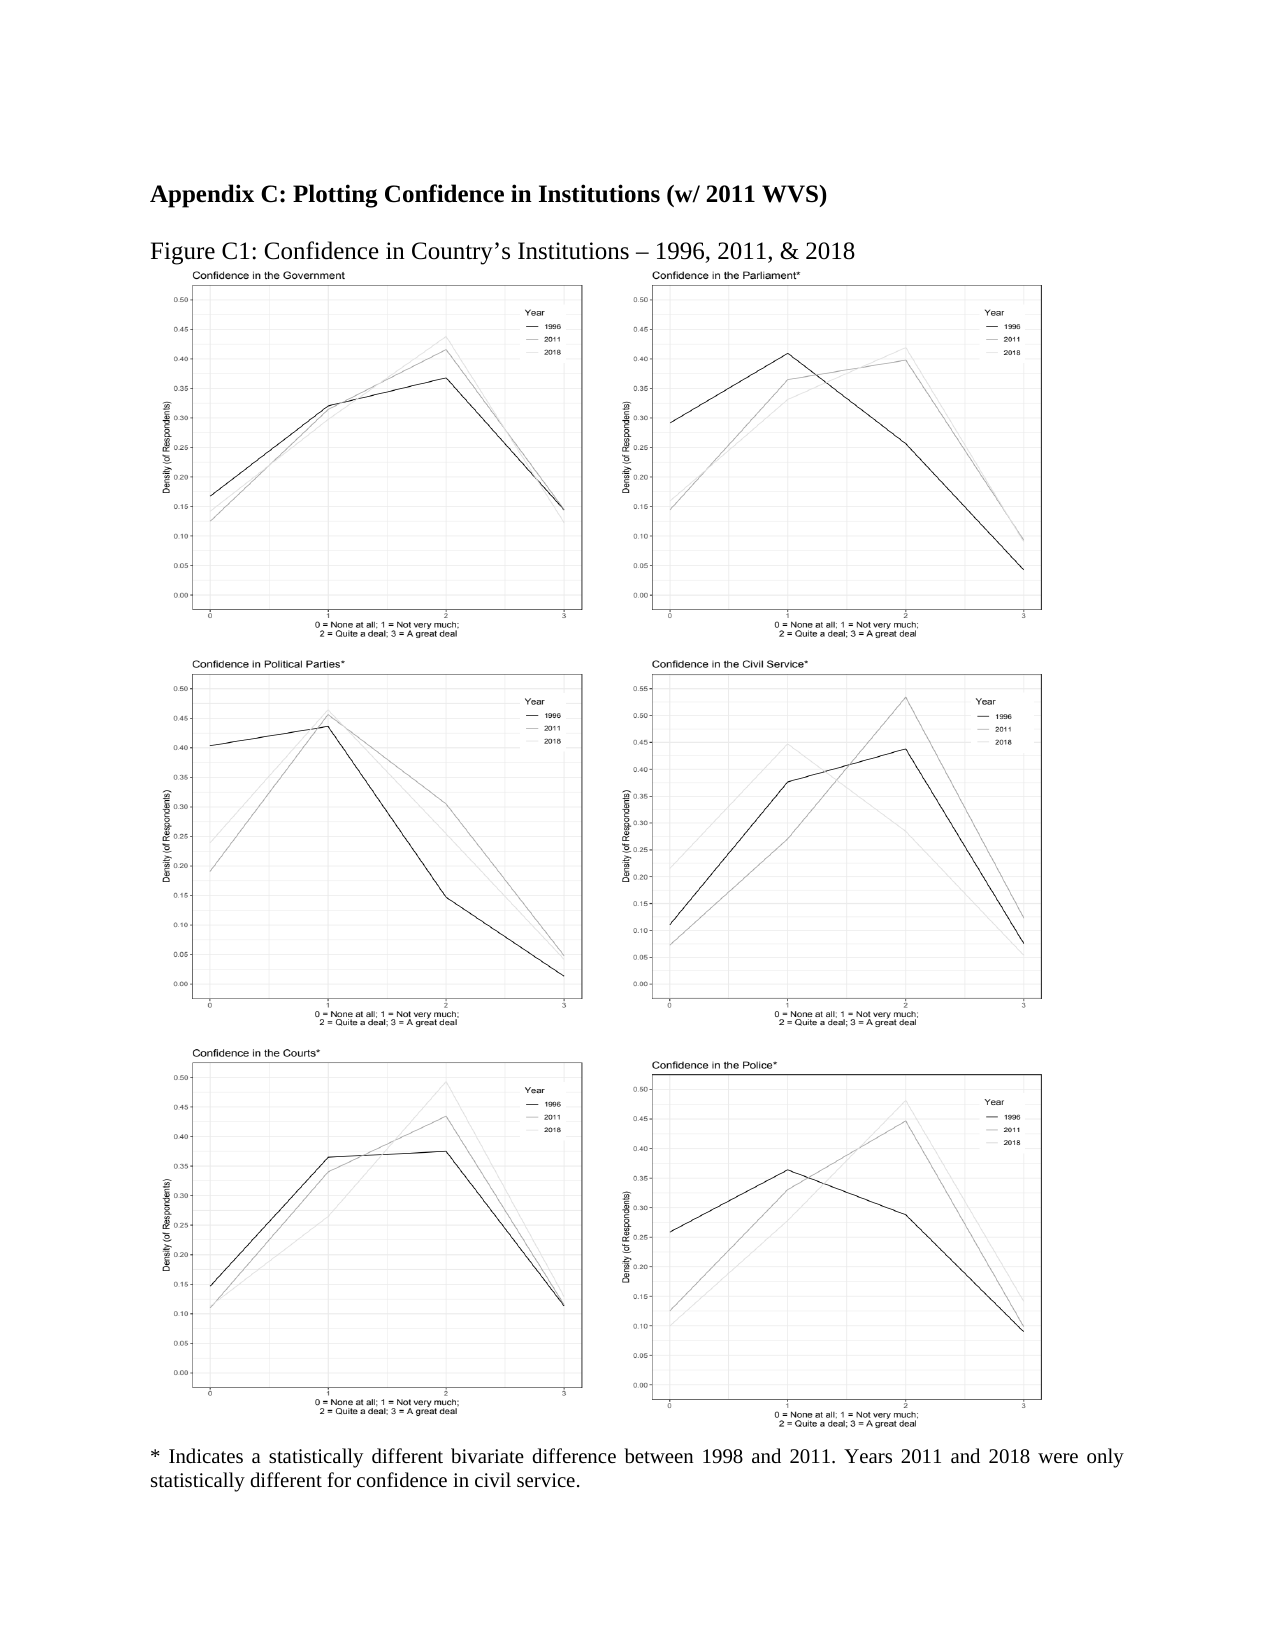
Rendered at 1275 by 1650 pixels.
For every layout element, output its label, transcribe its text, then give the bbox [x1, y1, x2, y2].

text Appendix C: Plotting Confidence in Institutions (w/ 2011 WVS) [150, 179, 1125, 207]
text * Indicates a statistically different bivariate difference between 1998 and 2011. Years 2011 and 2018 were only statistically different for confidence in civil service. [150, 1444, 1125, 1492]
text Figure C1: Confidence in Country’s Institutions – 1996, 2011, & 2018 [150, 236, 1125, 265]
